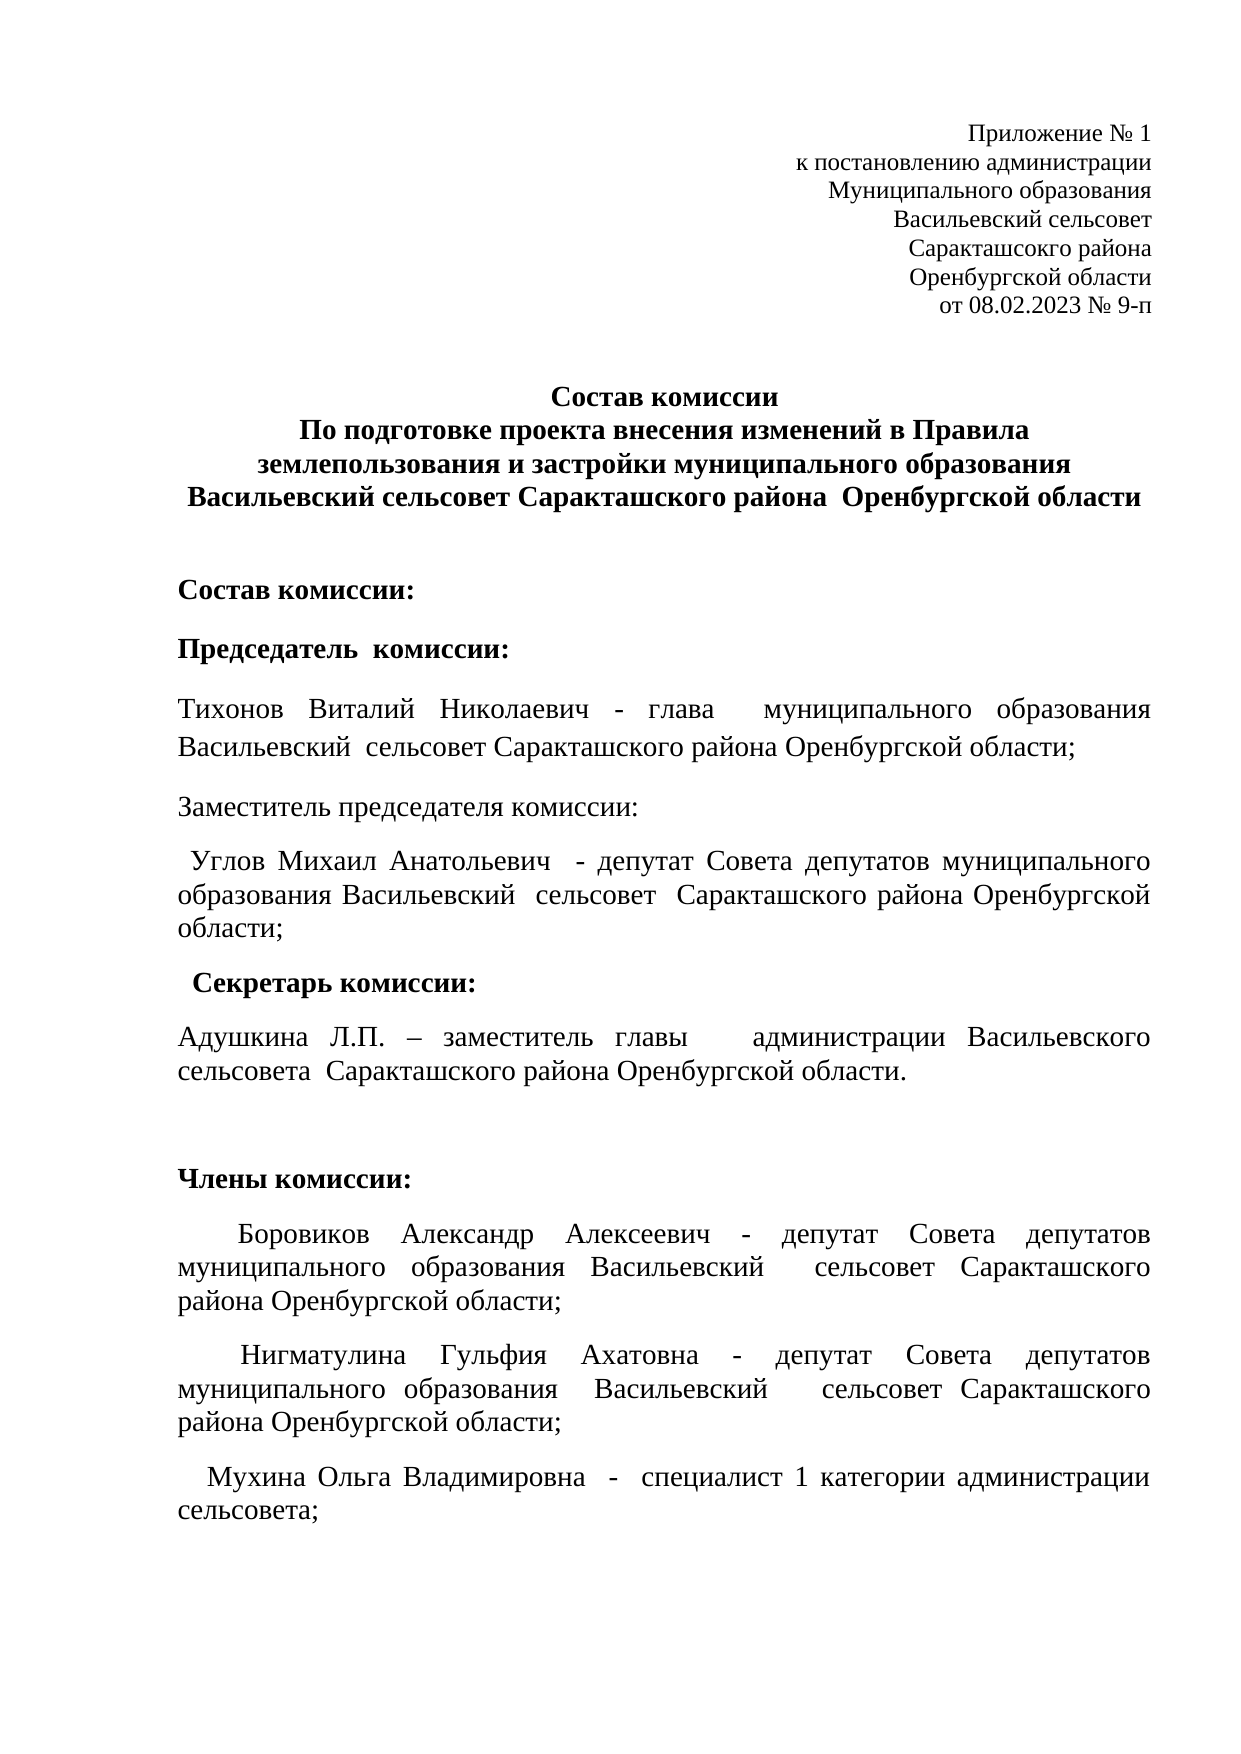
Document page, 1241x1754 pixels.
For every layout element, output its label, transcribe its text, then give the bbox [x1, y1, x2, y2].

text Приложение № 1 [177, 118, 1152, 147]
text Муниципального образования [177, 176, 1152, 204]
text Тихонов Виталий Николаевич - глава муниципального образования Васильевский сельсовет Саракташского района Оренбургской области; [177, 691, 1152, 763]
text Углов Михаил Анатольевич - депутат Совета депутатов муниципального образования Васильевский сельсовет Саракташского района Оренбургской области; [177, 843, 1152, 944]
text Члены комиссии: [177, 1161, 1152, 1195]
text Председатель комиссии: [177, 632, 1152, 665]
text По подготовке проекта внесения изменений в Правила землепользования и застройки муниципального образования Васильевский сельсовет Саракташского района Оренбургской области [177, 412, 1152, 513]
text к постановлению администрации [177, 147, 1152, 176]
text Саракташсокго района [177, 233, 1152, 262]
text Нигматулина Гульфия Ахатовна - депутат Совета депутатов муниципального образования Васильевский сельсовет Саракташского района Оренбургской области; [177, 1337, 1152, 1438]
text Боровиков Александр Алексеевич - депутат Совета депутатов муниципального образования Васильевский сельсовет Саракташского района Оренбургской области; [177, 1216, 1152, 1316]
text Адушкина Л.П. – заместитель главы администрации Васильевского сельсовета Саракташского района Оренбургской области. [177, 1019, 1152, 1086]
text Секретарь комиссии: [177, 965, 1152, 998]
text Состав комиссии: [177, 572, 1152, 606]
text Оренбургской области [177, 262, 1152, 291]
text от 08.02.2023 № 9-п [177, 291, 1152, 319]
text Васильевский сельсовет [177, 204, 1152, 233]
text Мухина Ольга Владимировна - специалист 1 категории администрации сельсовета; [177, 1459, 1152, 1526]
text Заместитель председателя комиссии: [177, 789, 1152, 822]
text Состав комиссии [177, 379, 1152, 412]
